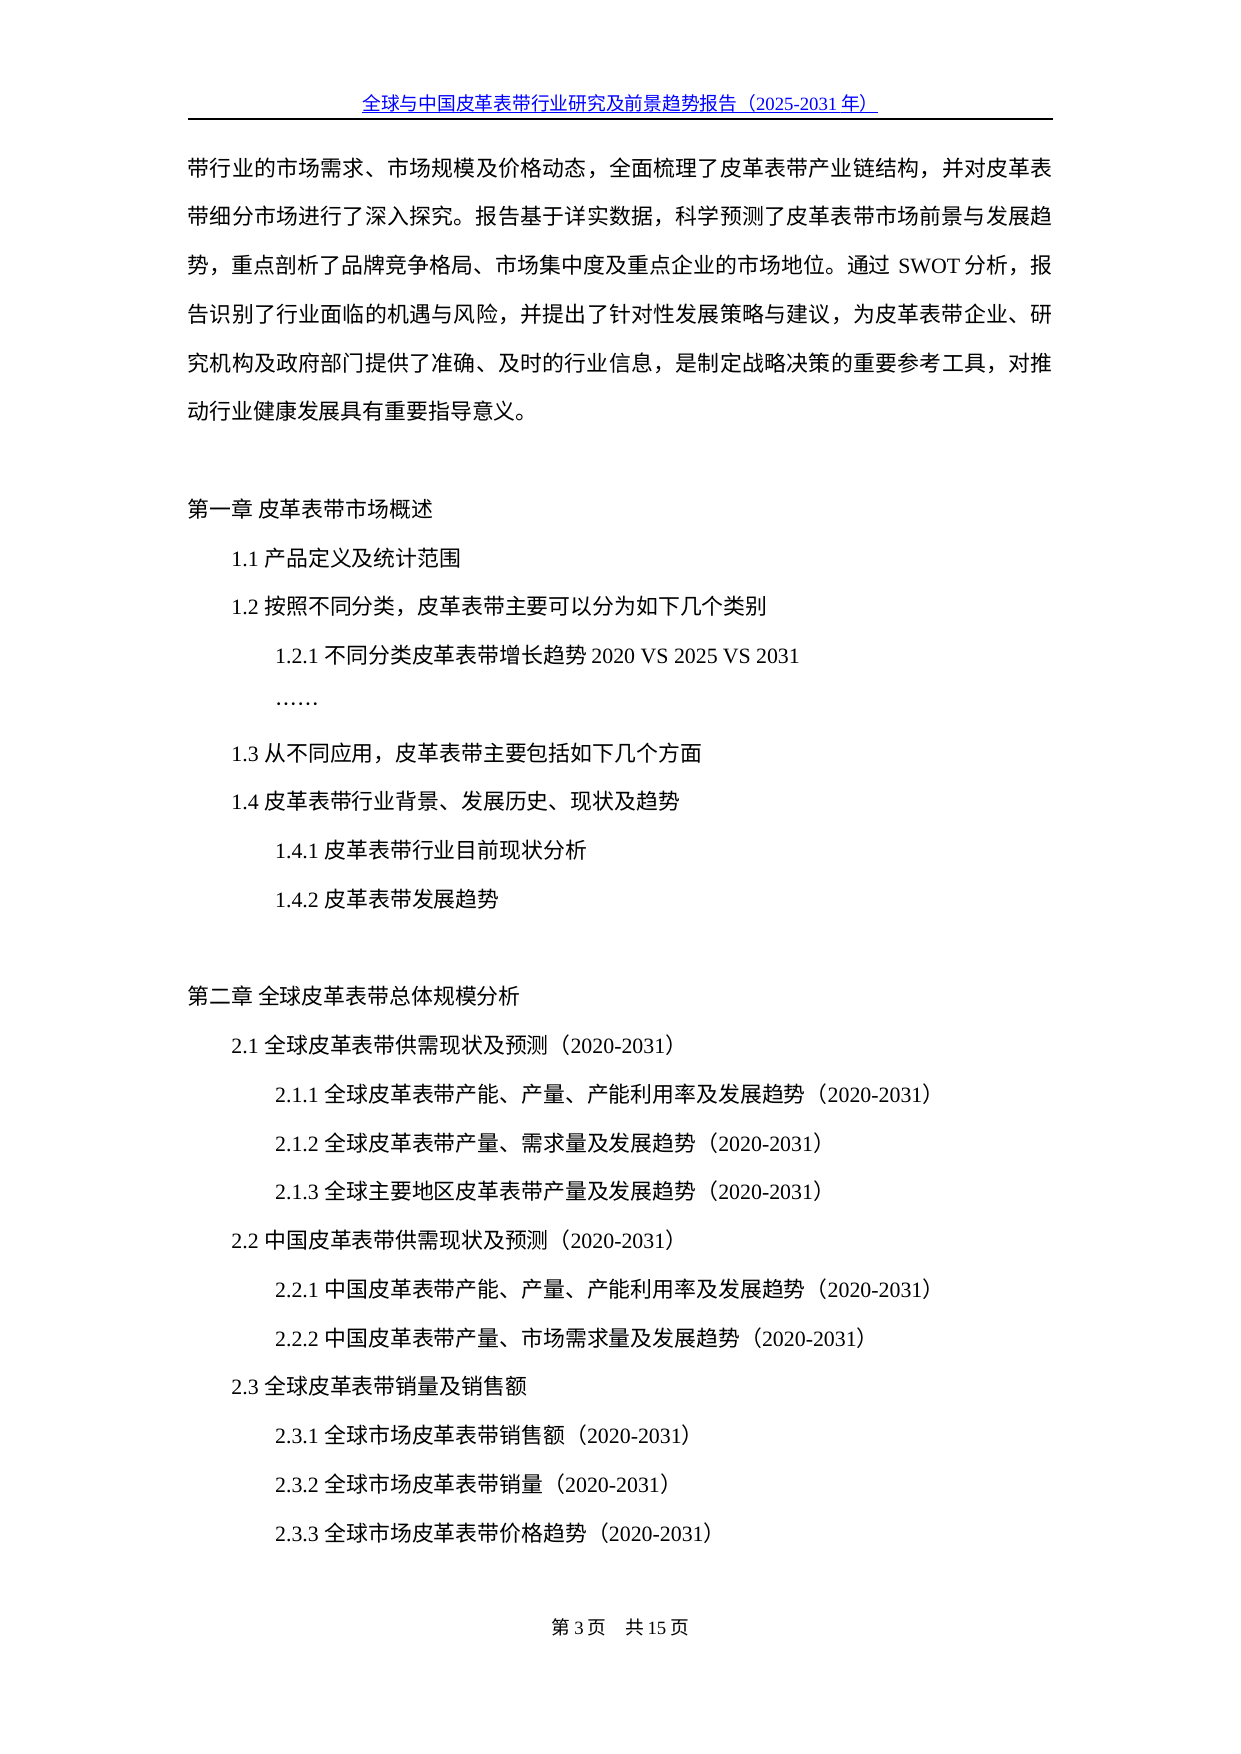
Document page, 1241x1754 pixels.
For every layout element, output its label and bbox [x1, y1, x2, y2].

text [187, 150, 1053, 1548]
